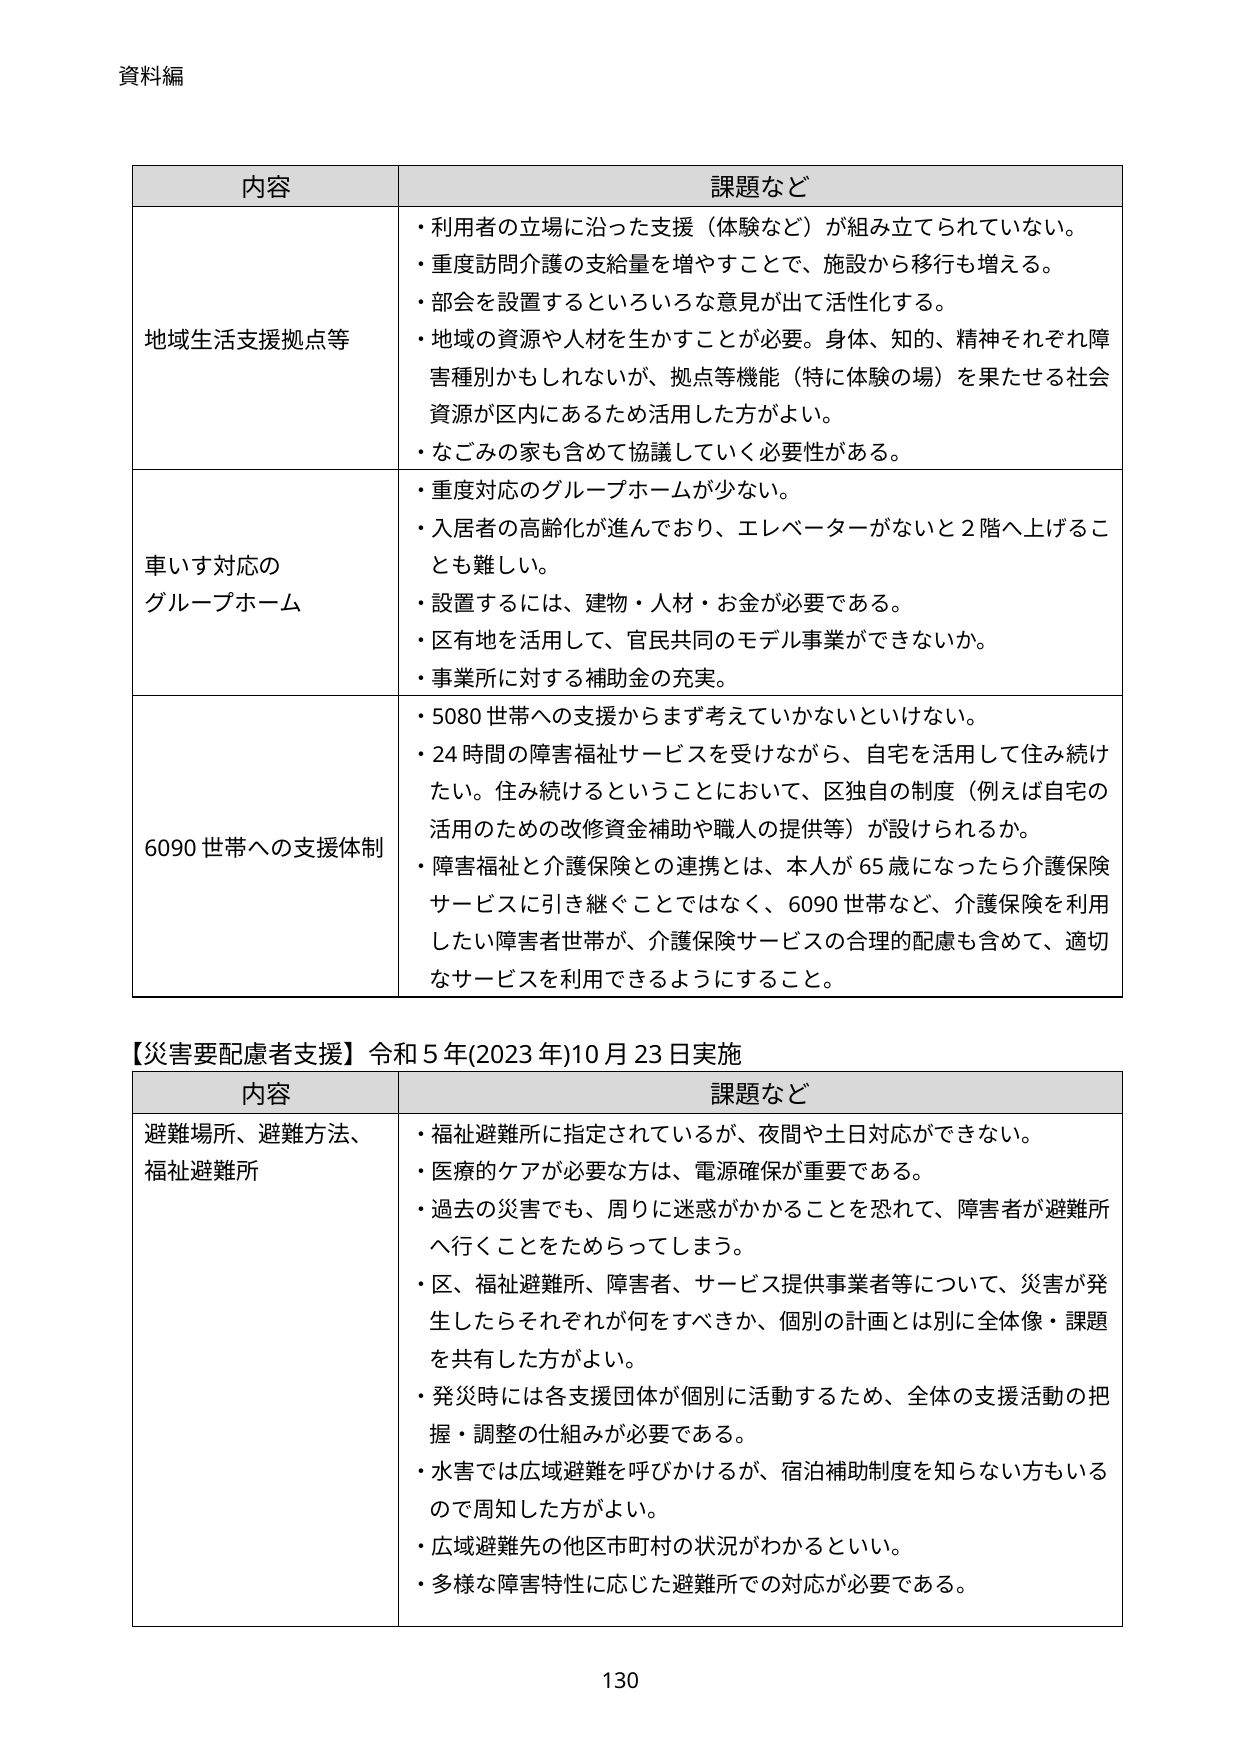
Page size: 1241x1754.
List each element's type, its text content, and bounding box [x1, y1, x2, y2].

table_header 課題など [399, 166, 1122, 206]
table_cell ・5080世帯への支援からまず考えていかないといけない。 ・24時間の障害福祉サービスを受けながら、自宅を活用して住み続けたい。住み続けるということにおいて、区独自の制度（例えば自宅の活用のための改修資金補助や職人の提供等）が設けられるか。 ・障害福祉と介護保険との連携とは、本人が65歳になったら介護保険サービスに引き継ぐことではなく、6090世帯など、介護保険を利用したい障害者世帯が、介護保険サービスの合理的配慮も含めて、適切なサービスを利用できるようにすること。 [399, 696, 1122, 996]
table_cell 避難場所、避難方法、 福祉避難所 [133, 1114, 398, 1626]
table_header 内容 [133, 166, 398, 206]
table_cell ・重度対応のグループホームが少ない。 ・入居者の高齢化が進んでおり、エレベーターがないと２階へ上げることも難しい。 ・設置するには、建物・人材・お金が必要である。 ・区有地を活用して、官民共同のモデル事業ができないか。 ・事業所に対する補助金の充実。 [399, 470, 1122, 695]
table_cell 地域生活支援拠点等 [133, 207, 398, 469]
table_cell 車いす対応の グループホーム [133, 470, 398, 695]
text 【災害要配慮者支援】令和５年(2023年)10月23日実施 [118, 1035, 1122, 1071]
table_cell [399, 1114, 1122, 1626]
table_cell ・利用者の立場に沿った支援（体験など）が組み立てられていない。 ・重度訪問介護の支給量を増やすことで、施設から移行も増える。 ・部会を設置するといろいろな意見が出て活性化する。 ・地域の資源や人材を生かすことが必要。身体、知的、精神それぞれ障害種別かもしれないが、拠点等機能（特に体験の場）を果たせる社会資源が区内にあるため活用した方がよい。 ・なごみの家も含めて協議していく必要性がある。 [399, 207, 1122, 469]
table_cell 6090世帯への支援体制 [133, 696, 398, 996]
table_header 内容 [133, 1072, 398, 1113]
table_header 課題など [399, 1072, 1122, 1113]
